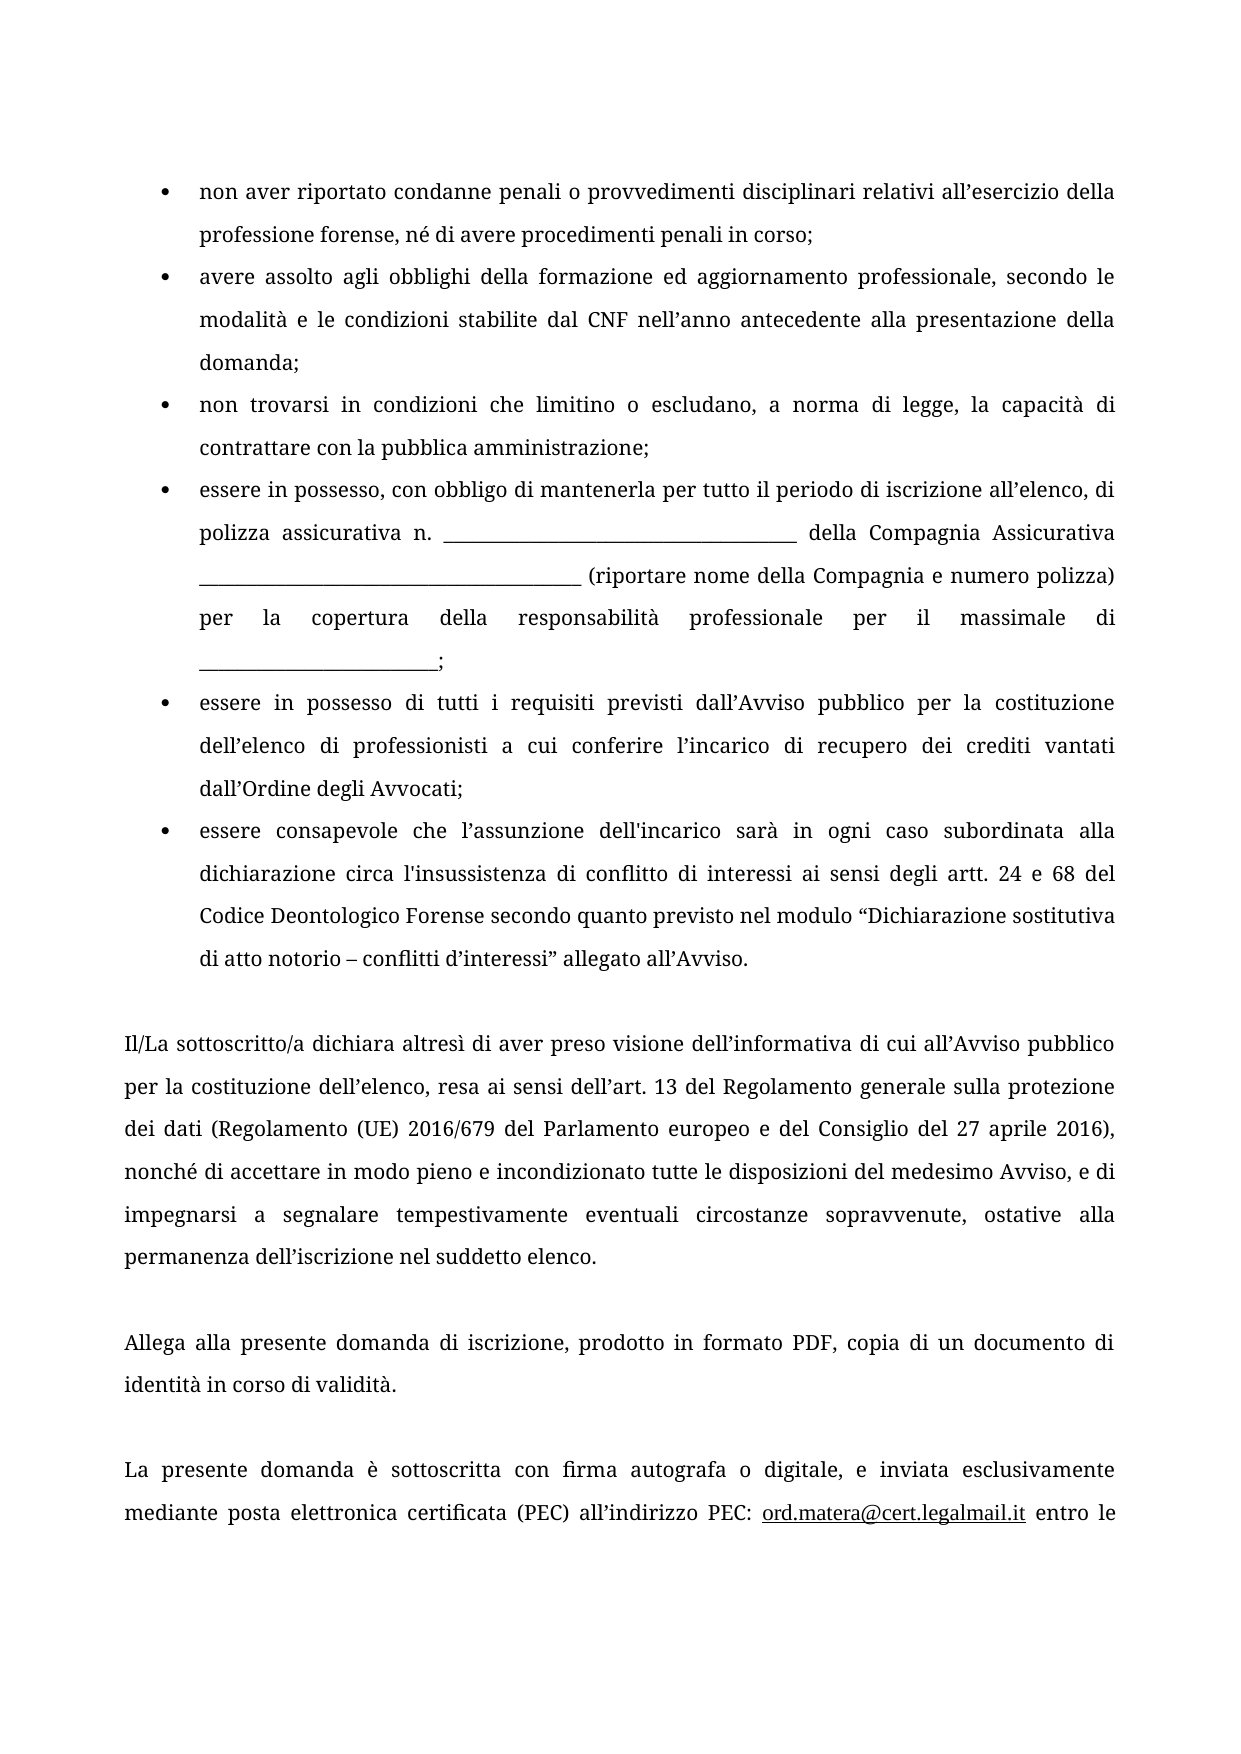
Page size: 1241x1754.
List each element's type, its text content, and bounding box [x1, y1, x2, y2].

list essere in possesso di tutti i requisiti previsti dall’Avviso pubblico per la costituzione dell’elenco di professionisti a cui conferire l’incarico di recupero dei crediti vantati dall’Ordine degli Avvocati; [162, 688, 1116, 802]
list non trovarsi in condizioni che limitino o escludano, a norma di legge, la capacità di contrattare con la pubblica amministrazione; [162, 390, 1116, 461]
text Il/La sottoscritto/a dichiara altresì di aver preso visione dell’informativa di cui all’Avviso pubblico per la costituzione dell’elenco, resa ai sensi dell’art. 13 del Regolamento generale sulla protezione dei dati (Regolamento (UE) 2016/679 del Parlamento europeo e del Consiglio del 27 aprile 2016), nonché di accettare in modo pieno e incondizionato tutte le disposizioni del medesimo Avviso, e di impegnarsi a segnalare tempestivamente eventuali circostanze sopravvenute, ostative alla permanenza dell’iscrizione nel suddetto elenco. [124, 1029, 1116, 1271]
list essere in possesso, con obbligo di mantenerla per tutto il periodo di iscrizione all’elenco, di polizza assicurativa n. _____________________________________ della Compagnia Assicurativa ________________________________________ (riportare nome della Compagnia e numero polizza) per la copertura della responsabilità professionale per il massimale di _________________________; [162, 476, 1116, 674]
list non aver riportato condanne penali o provvedimenti disciplinari relativi all’esercizio della professione forense, né di avere procedimenti penali in corso; [162, 177, 1116, 248]
list avere assolto agli obblighi della formazione ed aggiornamento professionale, secondo le modalità e le condizioni stabilite dal CNF nell’anno antecedente alla presentazione della domanda; [162, 262, 1116, 376]
text Allega alla presente domanda di iscrizione, prodotto in formato PDF, copia di un documento di identità in corso di validità. [124, 1328, 1116, 1399]
list essere consapevole che l’assunzione dell'incarico sarà in ogni caso subordinata alla dichiarazione circa l'insussistenza di conflitto di interessi ai sensi degli artt. 24 e 68 del Codice Deontologico Forense secondo quanto previsto nel modulo “Dichiarazione sostitutiva di atto notorio – conflitti d’interessi” allegato all’Avviso. [162, 816, 1116, 973]
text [124, 1455, 1116, 1526]
